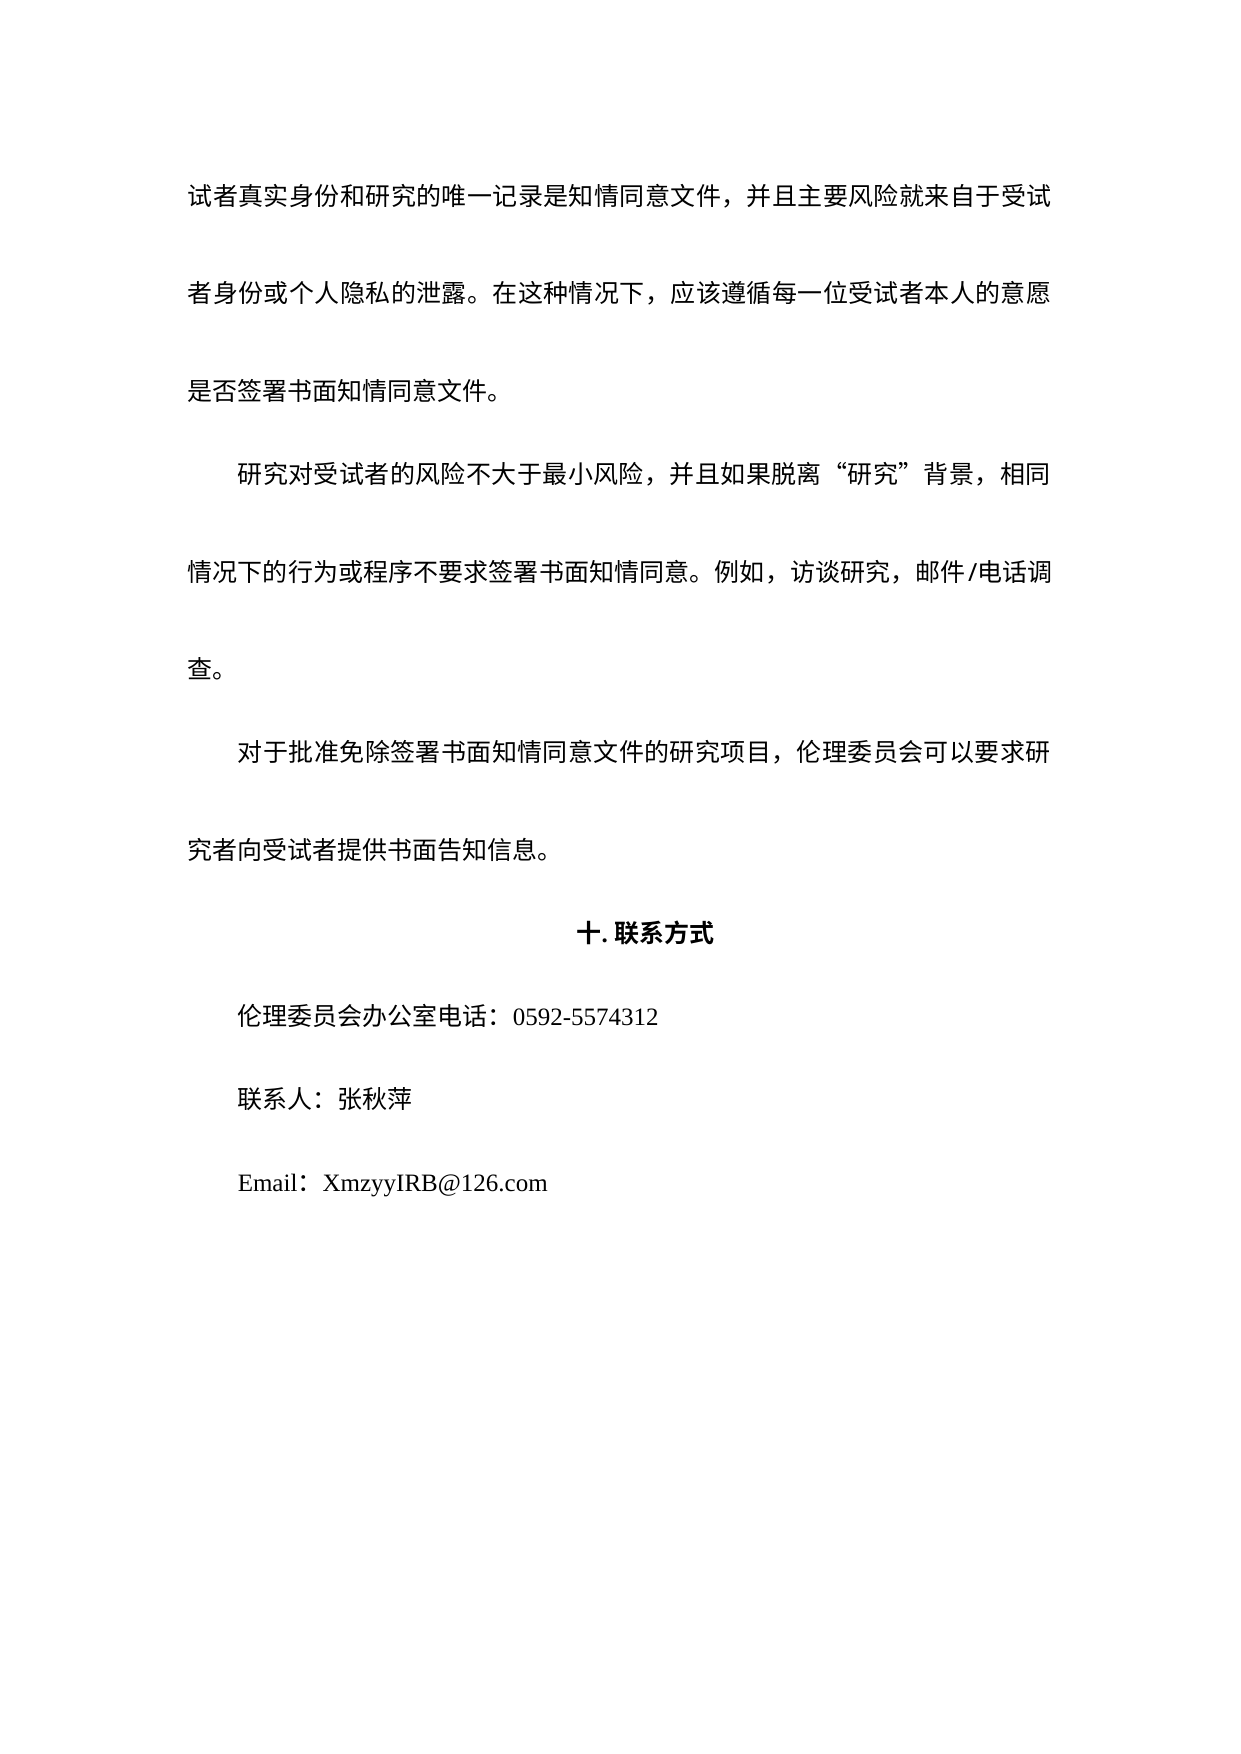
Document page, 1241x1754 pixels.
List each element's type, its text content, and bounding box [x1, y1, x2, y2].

text 研究对受试者的风险不大于最小风险，并且如果脱离“研究”背景，相同情况下的行为或程序不要求签署书面知情同意。例如，访谈研究，邮件/电话调查。 [187, 440, 1053, 700]
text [187, 162, 1053, 422]
text Email：XmzyyIRB@126.com [187, 1148, 1053, 1213]
text 联系人：张秋萍 [187, 1065, 1053, 1130]
text 对于批准免除签署书面知情同意文件的研究项目，伦理委员会可以要求研究者向受试者提供书面告知信息。 [187, 718, 1053, 881]
text 伦理委员会办公室电话：0592-5574312 [187, 982, 1053, 1047]
text 十. 联系方式 [187, 899, 1053, 964]
